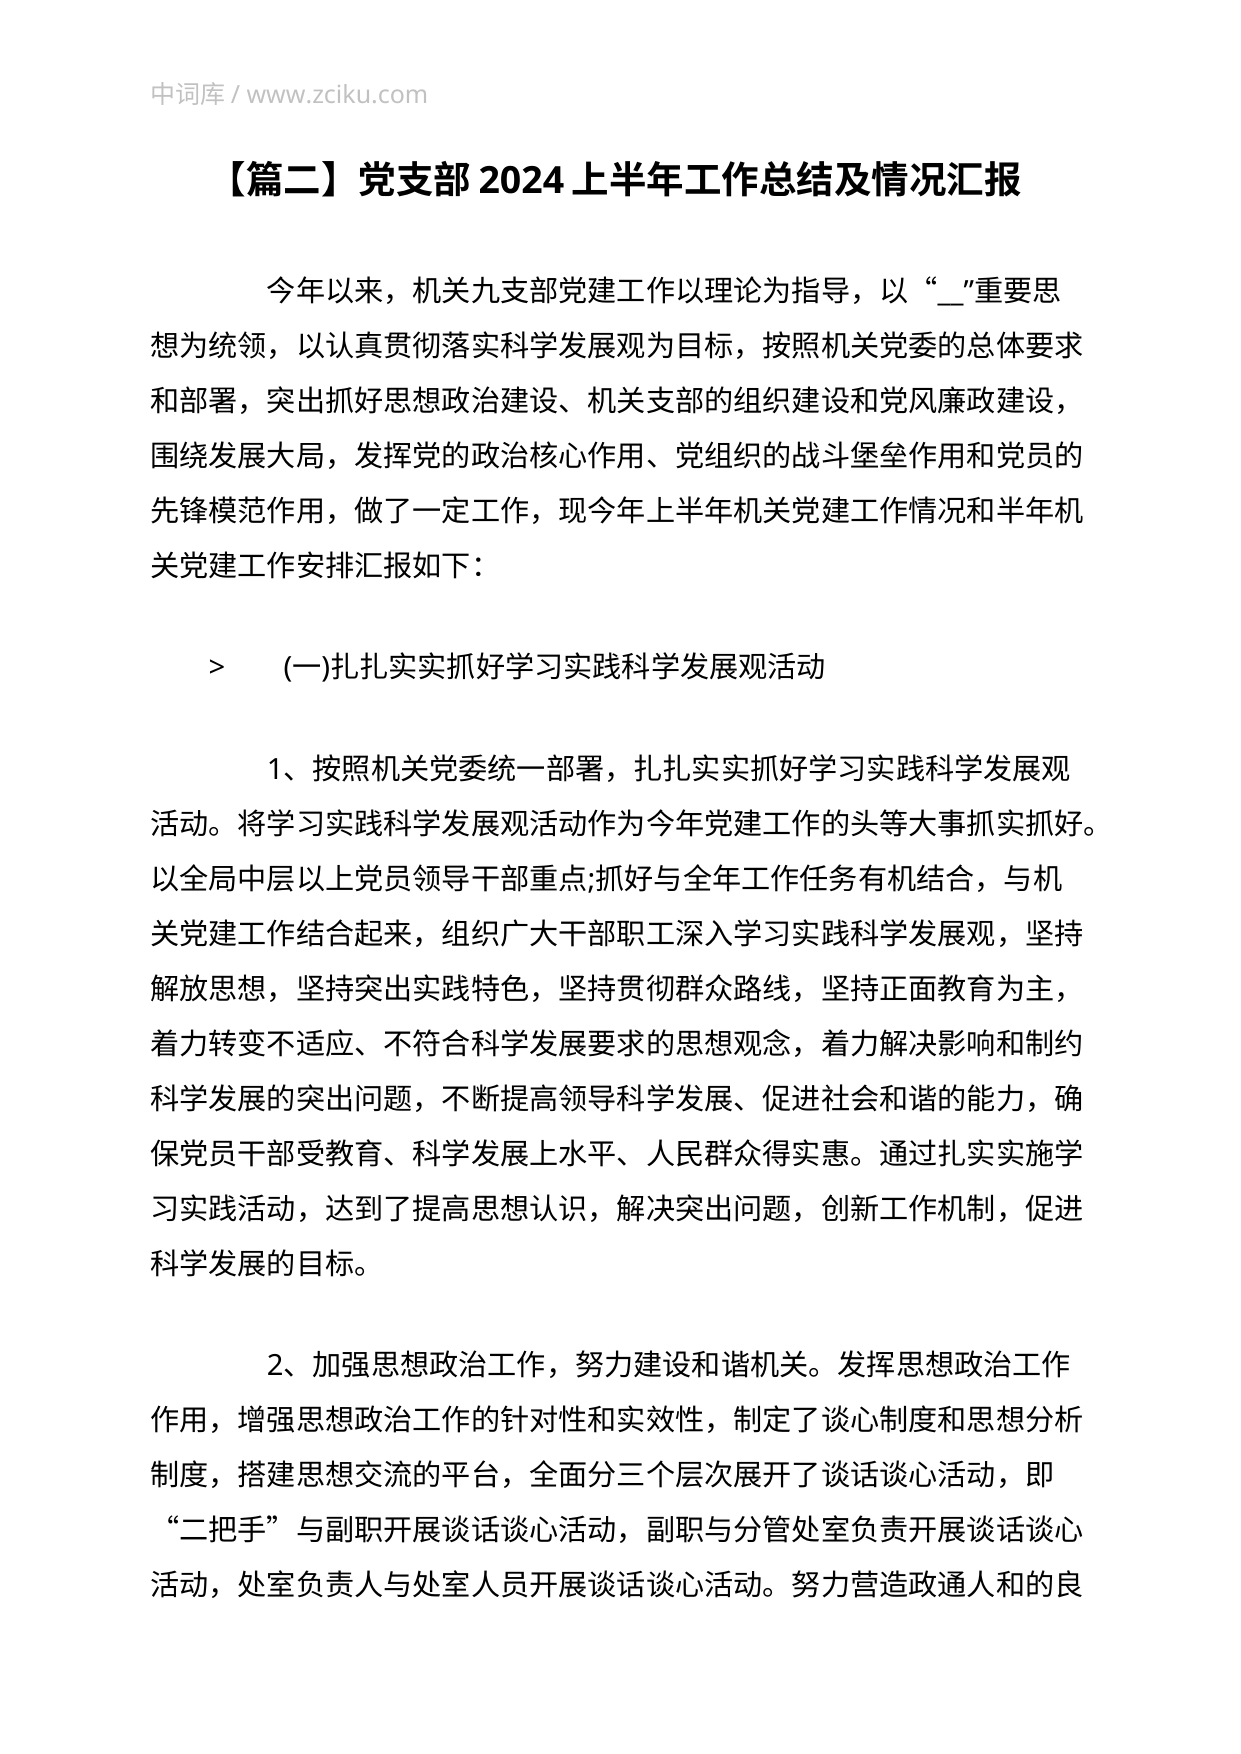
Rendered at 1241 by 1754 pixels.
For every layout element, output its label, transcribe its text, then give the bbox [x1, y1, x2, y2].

text 今年以来，机关九支部党建工作以理论为指导，以“__”重要思想为统领，以认真贯彻落实科学发展观为目标，按照机关党委的总体要求和部署，突出抓好思想政治建设、机关支部的组织建设和党风廉政建设，围绕发展大局，发挥党的政治核心作用、党组织的战斗堡垒作用和党员的先锋模范作用，做了一定工作，现今年上半年机关党建工作情况和半年机关党建工作安排汇报如下： [150, 268, 1090, 584]
text 【篇二】党支部2024上半年工作总结及情况汇报 [150, 150, 1090, 204]
text 1、按照机关党委统一部署，扎扎实实抓好学习实践科学发展观活动。将学习实践科学发展观活动作为今年党建工作的头等大事抓实抓好。以全局中层以上党员领导干部重点;抓好与全年工作任务有机结合，与机关党建工作结合起来，组织广大干部职工深入学习实践科学发展观，坚持解放思想，坚持突出实践特色，坚持贯彻群众路线，坚持正面教育为主，着力转变不适应、不符合科学发展要求的思想观念，着力解决影响和制约科学发展的突出问题，不断提高领导科学发展、促进社会和谐的能力，确保党员干部受教育、科学发展上水平、人民群众得实惠。通过扎实实施学习实践活动，达到了提高思想认识，解决突出问题，创新工作机制，促进科学发展的目标。 [150, 746, 1090, 1282]
text > (一)扎扎实实抓好学习实践科学发展观活动 [150, 644, 1090, 686]
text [150, 1342, 1090, 1604]
